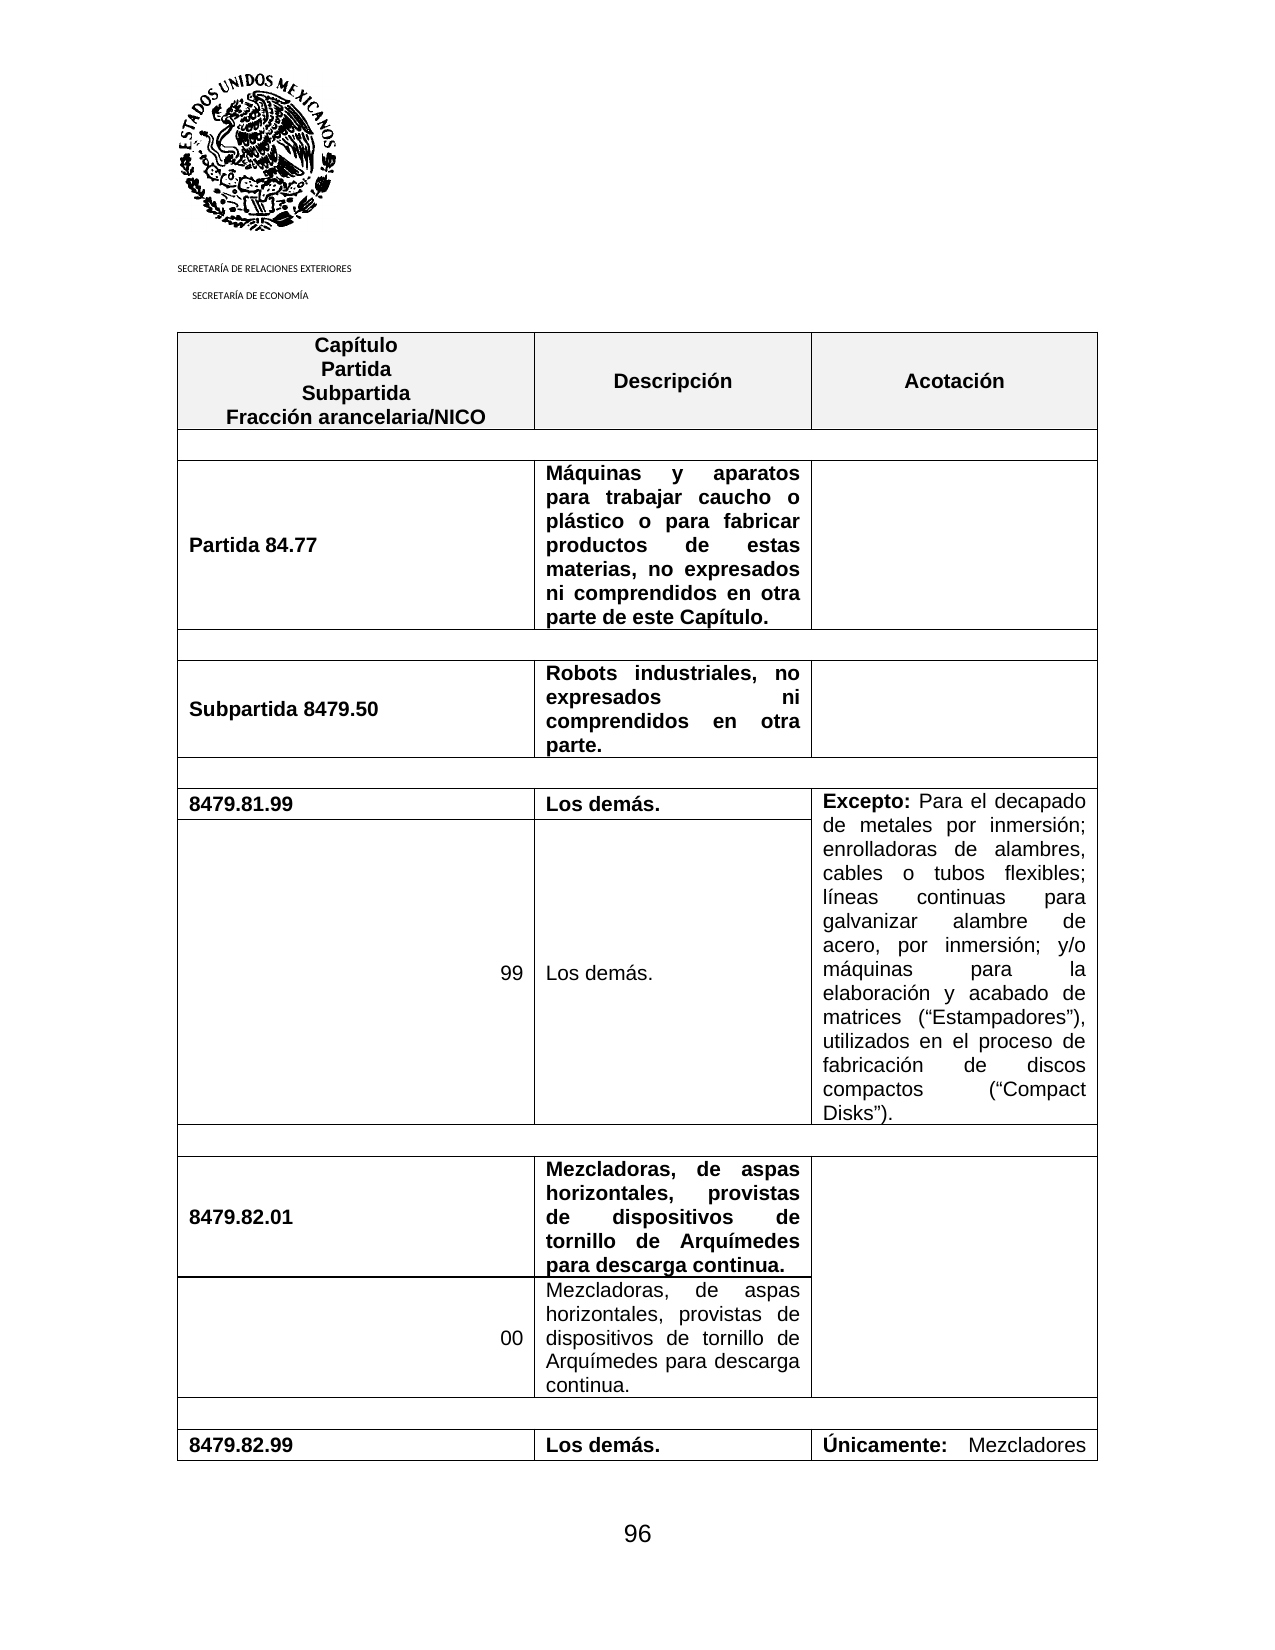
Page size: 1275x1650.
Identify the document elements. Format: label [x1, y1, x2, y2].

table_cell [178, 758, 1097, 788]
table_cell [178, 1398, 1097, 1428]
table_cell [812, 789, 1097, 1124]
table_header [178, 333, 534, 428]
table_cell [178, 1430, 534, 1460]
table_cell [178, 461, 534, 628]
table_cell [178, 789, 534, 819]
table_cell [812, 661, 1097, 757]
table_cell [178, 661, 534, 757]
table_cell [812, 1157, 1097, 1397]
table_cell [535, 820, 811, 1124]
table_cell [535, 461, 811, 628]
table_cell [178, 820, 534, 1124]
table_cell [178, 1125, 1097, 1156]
picture [177, 73, 337, 232]
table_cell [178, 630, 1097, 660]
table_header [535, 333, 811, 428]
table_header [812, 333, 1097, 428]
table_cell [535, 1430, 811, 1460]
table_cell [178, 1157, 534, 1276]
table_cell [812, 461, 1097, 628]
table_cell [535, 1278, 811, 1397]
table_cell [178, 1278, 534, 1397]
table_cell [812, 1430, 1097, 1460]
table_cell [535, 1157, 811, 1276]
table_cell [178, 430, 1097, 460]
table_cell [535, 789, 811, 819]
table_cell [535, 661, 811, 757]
